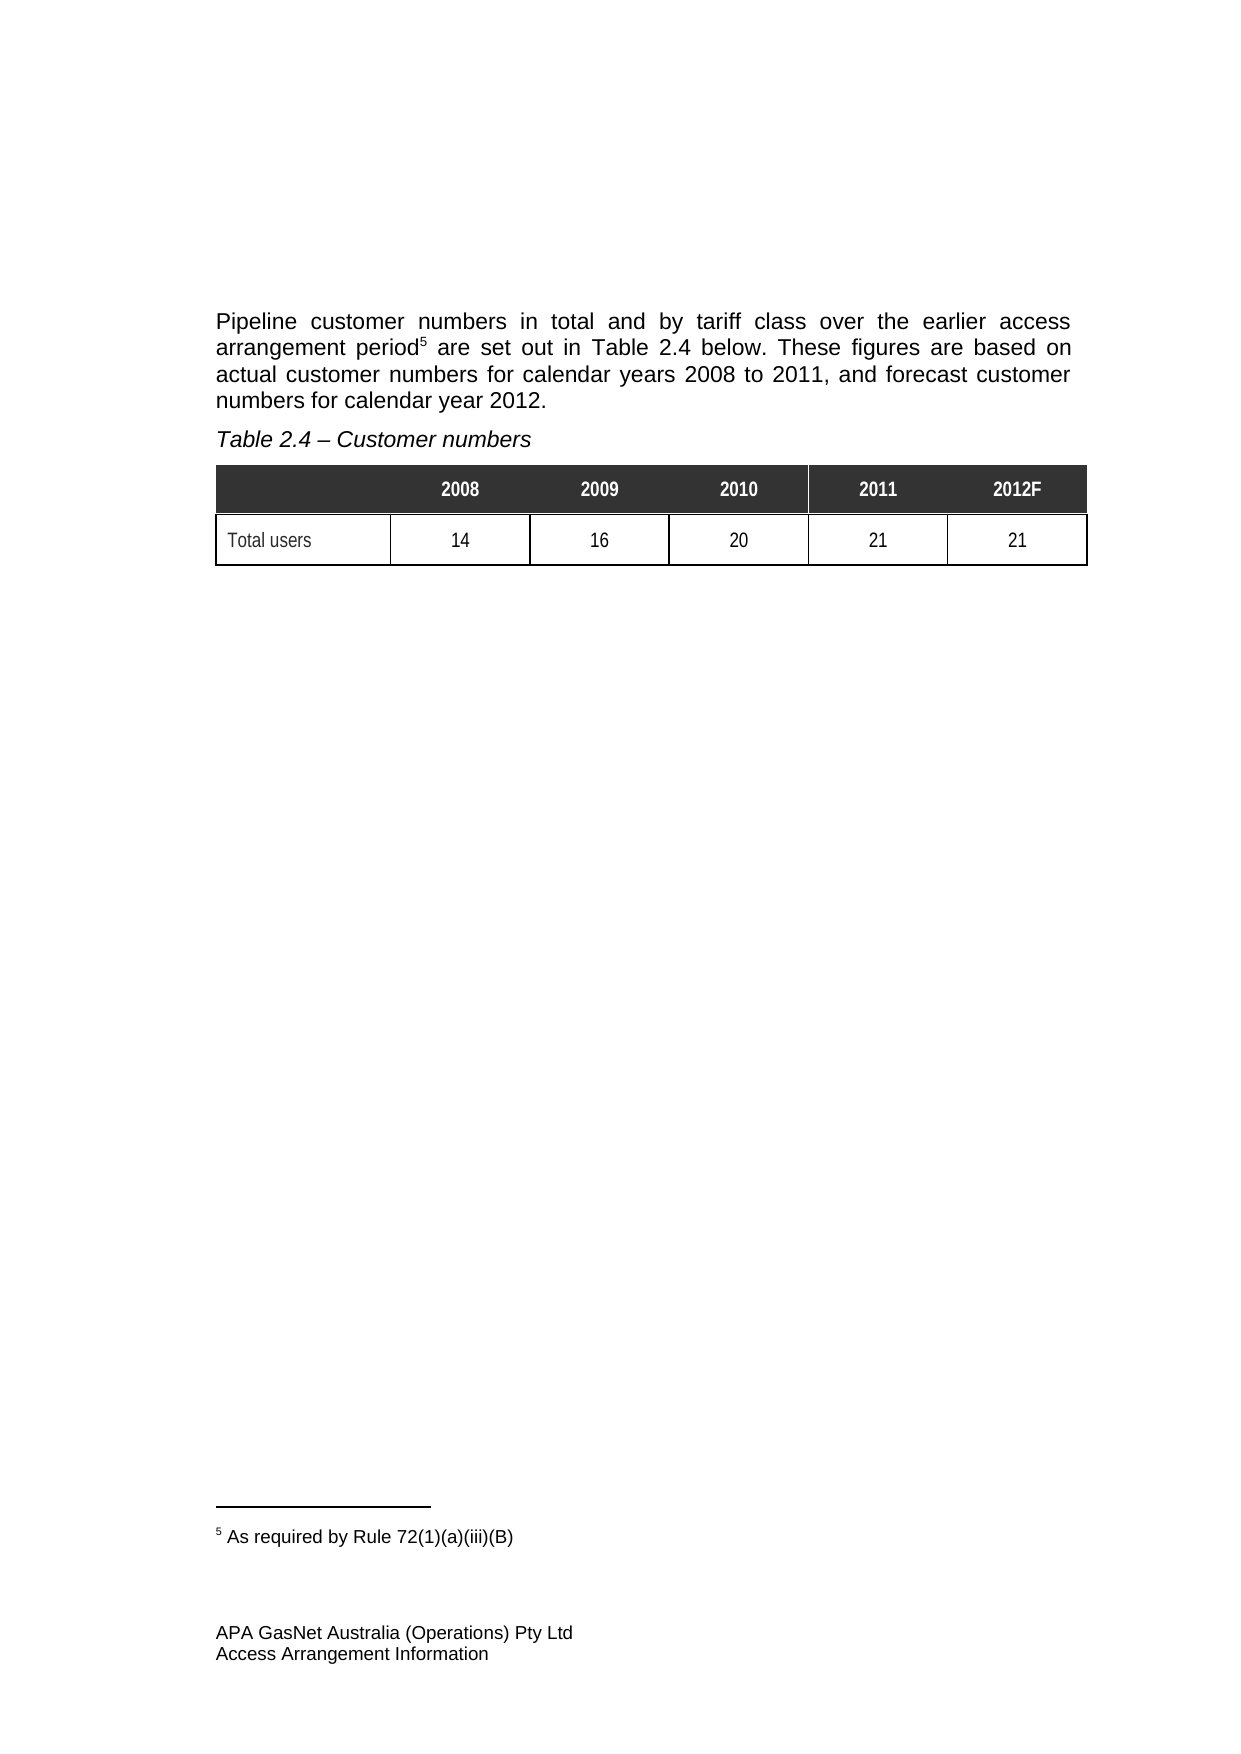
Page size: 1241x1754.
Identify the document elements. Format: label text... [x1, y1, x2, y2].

text Table 2.4 – Customer numbers [216, 426, 1072, 452]
table_header 2011 [809, 465, 948, 513]
table_header 2008 [391, 465, 530, 513]
text Pipeline customer numbers in total and by tariff class over the earlier access arrangement period are set out in Table 2.4 below. These figures are based on actual customer numbers for calendar years 2008 to 2011, and forecast customer numbers for calendar year 2012. [216, 308, 1072, 413]
table_cell 21 [809, 515, 947, 564]
table_cell 20 [670, 515, 808, 564]
table_cell 21 [948, 515, 1086, 564]
table_header [216, 465, 391, 513]
table_cell 14 [391, 515, 529, 564]
table_cell 16 [531, 515, 668, 564]
table_header 2009 [530, 465, 669, 513]
table_header 2012F [948, 465, 1087, 513]
table_header 2010 [669, 465, 808, 513]
table_cell Total users [217, 515, 390, 564]
